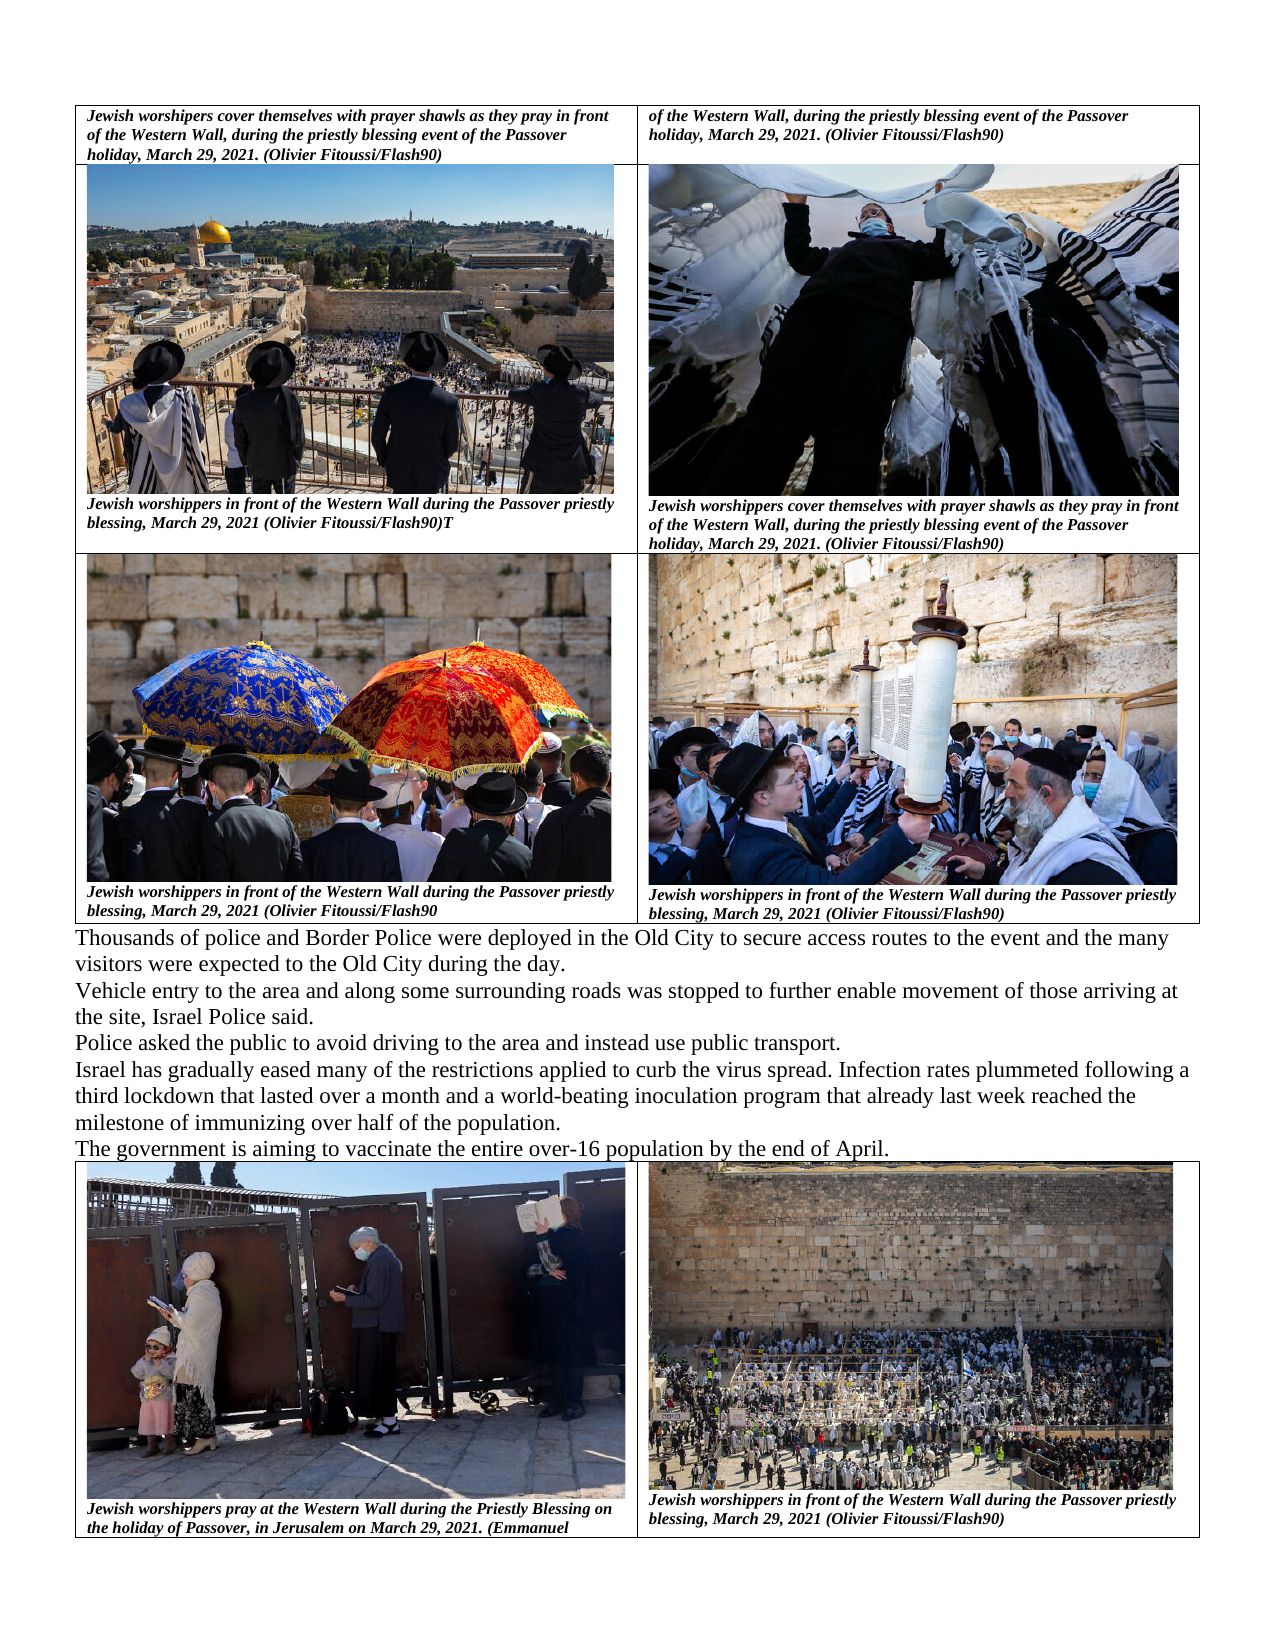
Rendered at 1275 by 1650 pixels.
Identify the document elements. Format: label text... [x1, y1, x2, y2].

text Police asked the public to avoid driving to the area and instead use public transport. [75, 1029, 1200, 1056]
text Thousands of police and Border Police were deployed in the Old City to secure access routes to the event and the many visitors were expected to the Old City during the day. [75, 924, 1200, 977]
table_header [76, 1162, 637, 1537]
text Vehicle entry to the area and along some surrounding roads was stopped to further enable movement of those arriving at the site, Israel Police said. [75, 977, 1200, 1029]
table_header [76, 106, 637, 163]
picture [86, 554, 612, 882]
table_cell Jewish worshippers in front of the Western Wall during the Passover priestly blessing, March 29, 2021 (Olivier Fitoussi/Flash90) [638, 554, 1199, 923]
table_cell Jewish worshippers cover themselves with prayer shawls as they pray in front of the Western Wall, during the priestly blessing event of the Passover holiday, March 29, 2021. (Olivier Fitoussi/Flash90) [638, 165, 1199, 553]
picture [86, 1162, 626, 1499]
table_cell Jewish worshippers in front of the Western Wall during the Passover priestly blessing, March 29, 2021 (Olivier Fitoussi/Flash90 [76, 554, 637, 923]
picture [86, 164, 614, 494]
picture [648, 554, 1178, 885]
text Israel has gradually eased many of the restrictions applied to curb the virus spread. Infection rates plummeted following a third lockdown that lasted over a month and a world-beating inoculation program that already last week reached the milestone of immunizing over half of the population. [75, 1056, 1200, 1135]
picture [648, 164, 1179, 496]
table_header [638, 1162, 1199, 1537]
picture [648, 1162, 1174, 1490]
table_cell Jewish worshippers in front of the Western Wall during the Passover priestly blessing, March 29, 2021 (Olivier Fitoussi/Flash90)T [76, 165, 637, 553]
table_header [638, 106, 1199, 163]
text The government is aiming to vaccinate the entire over-16 population by the end of April. [75, 1135, 1200, 1161]
